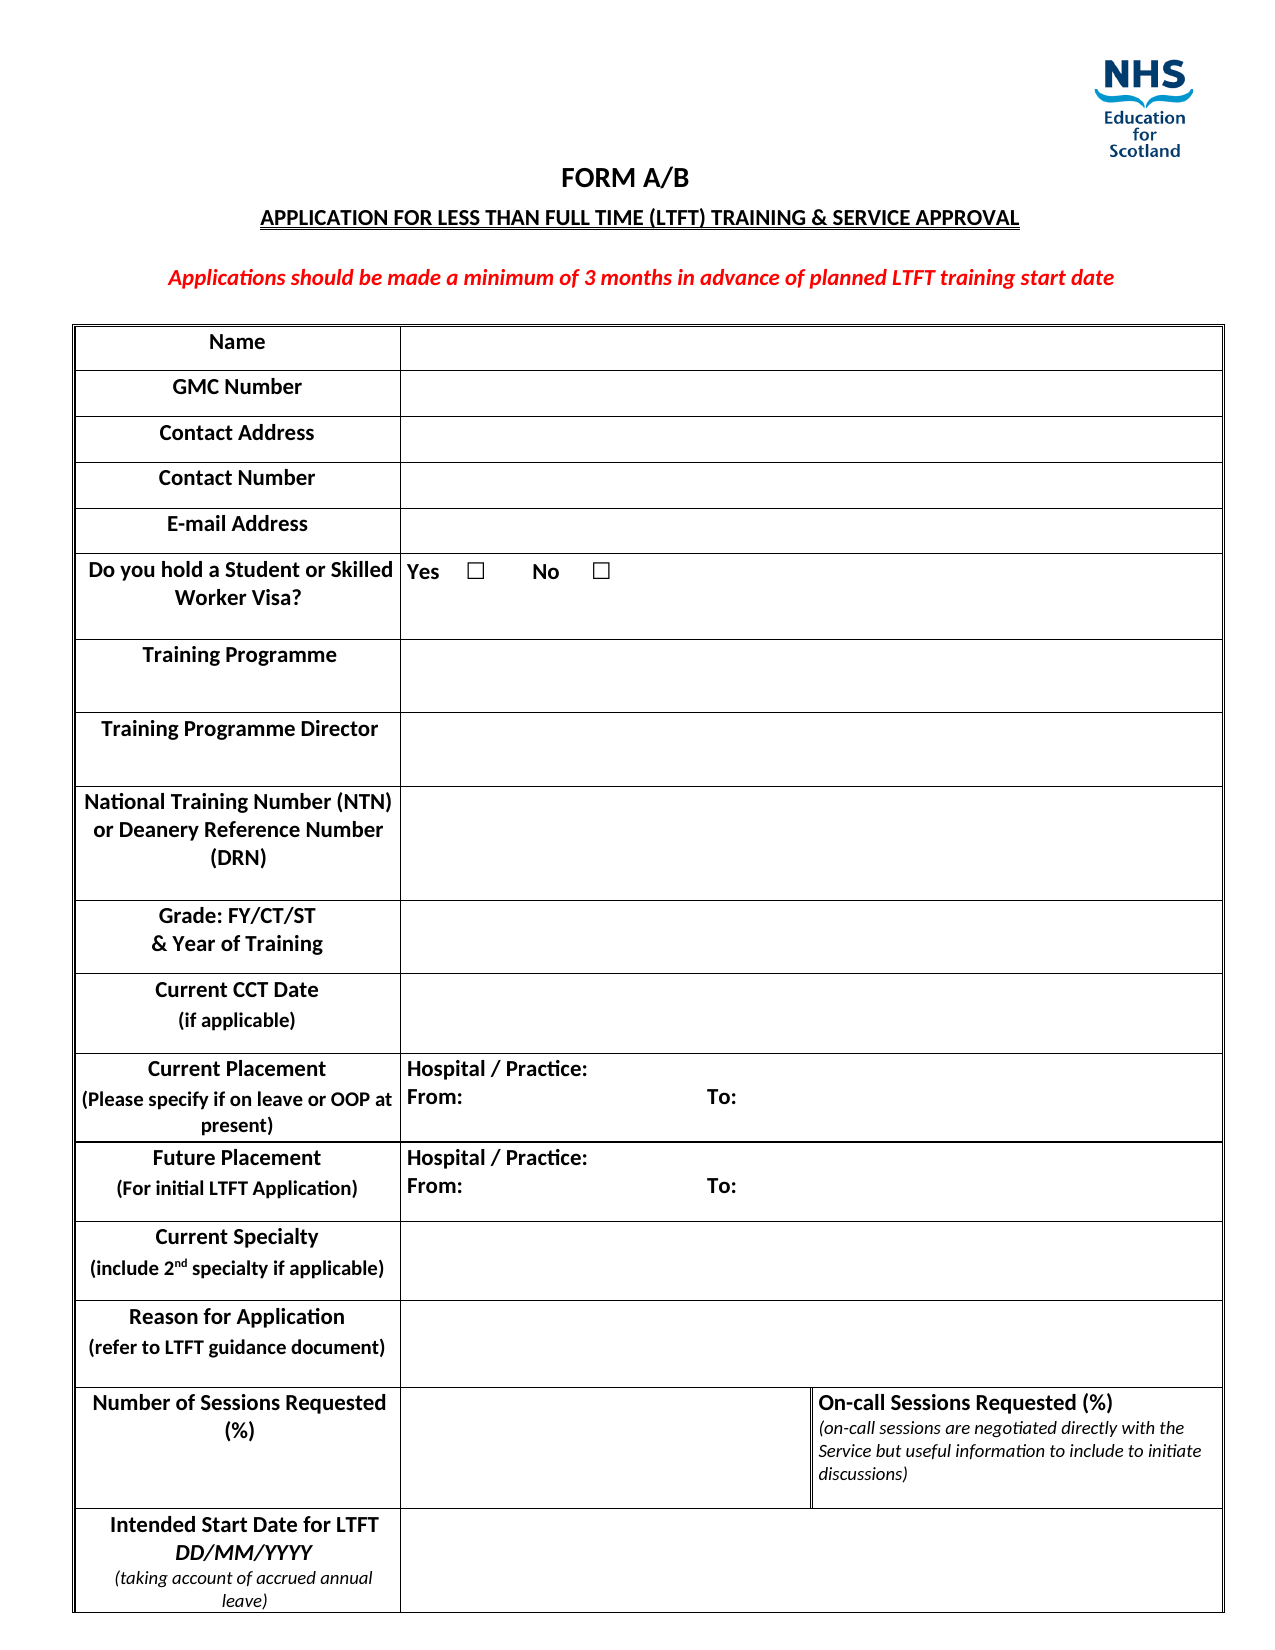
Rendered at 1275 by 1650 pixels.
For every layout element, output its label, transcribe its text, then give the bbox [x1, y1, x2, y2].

table_header [401, 327, 1222, 370]
table_cell Number of Sessions Requested (%) [76, 1388, 400, 1508]
table_cell Future Placement (For initial LTFT Application) [76, 1143, 400, 1221]
table_cell [401, 787, 1222, 899]
table_cell [401, 974, 1222, 1053]
text APPLICATION FOR LESS THAN FULL TIME (LTFT) TRAINING & SERVICE APPROVAL [87, 203, 1193, 231]
table_cell Hospital / Practice: From: To: [401, 1054, 1222, 1141]
table_cell E-mail Address [76, 509, 400, 553]
table_cell GMC Number [76, 371, 400, 416]
table_cell [401, 509, 1222, 553]
table_cell [401, 1301, 1222, 1387]
text Applications should be made a minimum of 3 months in advance of planned LTFT training start date [87, 263, 1193, 291]
table_cell On-call Sessions Requested (%) (on-call sessions are negotiated directly with the Service but useful information to include to initiate discussions) [813, 1388, 1222, 1508]
table_cell [401, 371, 1222, 416]
subtitle FORM A/B [57, 159, 1193, 195]
table_cell Contact Address [76, 417, 400, 462]
table_cell [401, 1388, 810, 1508]
table_cell [401, 417, 1222, 462]
table_cell National Training Number (NTN) or Deanery Reference Number (DRN) [76, 787, 400, 899]
table_cell Current Specialty (include 2nd specialty if applicable) [76, 1222, 400, 1300]
table_cell Intended Start Date for LTFT DD/MM/YYYY (taking account of accrued annual leave) [76, 1509, 400, 1612]
table_cell Hospital / Practice: From: To: [401, 1143, 1222, 1221]
table_cell [401, 713, 1222, 786]
table_cell Grade: FY/CT/ST & Year of Training [76, 901, 400, 973]
table_cell Training Programme [76, 640, 400, 712]
table_cell [401, 901, 1222, 973]
table_cell Training Programme Director [76, 713, 400, 786]
table_cell Do you hold a Student or Skilled Worker Visa? [76, 554, 400, 639]
picture [1094, 93, 1193, 158]
picture [1094, 59, 1193, 104]
table_cell Yes No [401, 554, 1222, 639]
table_cell Reason for Application (refer to LTFT guidance document) [76, 1301, 400, 1387]
table_cell Current CCT Date (if applicable) [76, 974, 400, 1053]
table_cell [401, 463, 1222, 507]
table_cell [401, 1509, 1222, 1612]
table_cell Current Placement (Please specify if on leave or OOP at present) [76, 1054, 400, 1141]
table_cell [401, 640, 1222, 712]
table_cell [401, 1222, 1222, 1300]
table_cell Contact Number [76, 463, 400, 507]
table_header Name [76, 327, 400, 370]
